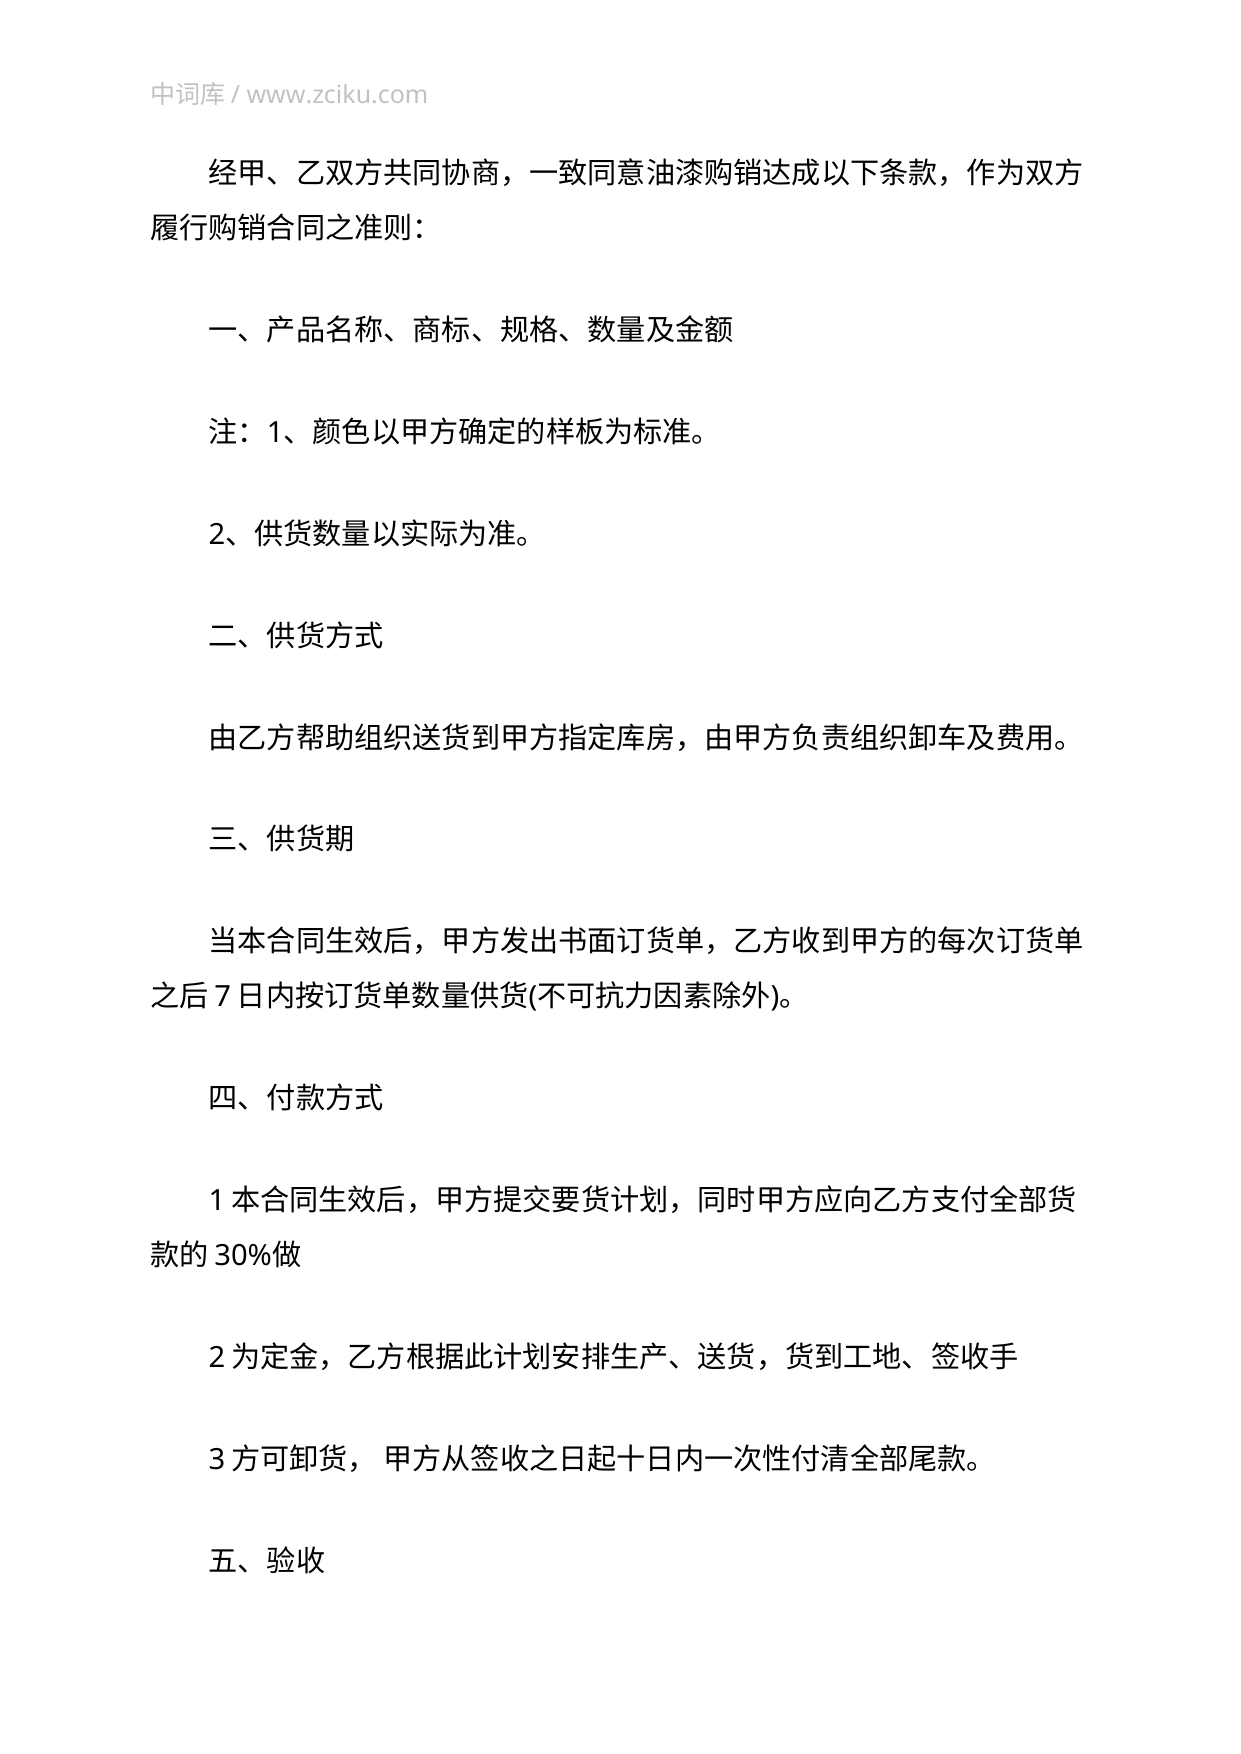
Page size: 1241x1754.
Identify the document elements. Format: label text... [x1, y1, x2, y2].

text 由乙方帮助组织送货到甲方指定库房，由甲方负责组织卸车及费用。 [150, 714, 1090, 756]
text 一、产品名称、商标、规格、数量及金额 [150, 307, 1090, 349]
text 四、付款方式 [150, 1074, 1090, 1117]
text 三、供货期 [150, 816, 1090, 858]
text 3方可卸货， 甲方从签收之日起十日内一次性付清全部尾款。 [150, 1435, 1090, 1478]
text 注：1、颜色以甲方确定的样板为标准。 [150, 408, 1090, 451]
text 2为定金，乙方根据此计划安排生产、送货，货到工地、签收手 [150, 1333, 1090, 1376]
text 经甲、乙双方共同协商，一致同意油漆购销达成以下条款，作为双方履行购销合同之准则： [150, 150, 1090, 247]
text 当本合同生效后，甲方发出书面订货单，乙方收到甲方的每次订货单之后7日内按订货单数量供货(不可抗力因素除外)。 [150, 918, 1090, 1015]
text 2、供货数量以实际为准。 [150, 510, 1090, 553]
text 五、验收 [150, 1537, 1090, 1579]
text 二、供货方式 [150, 612, 1090, 655]
text 1本合同生效后，甲方提交要货计划，同时甲方应向乙方支付全部货款的30%做 [150, 1176, 1090, 1274]
